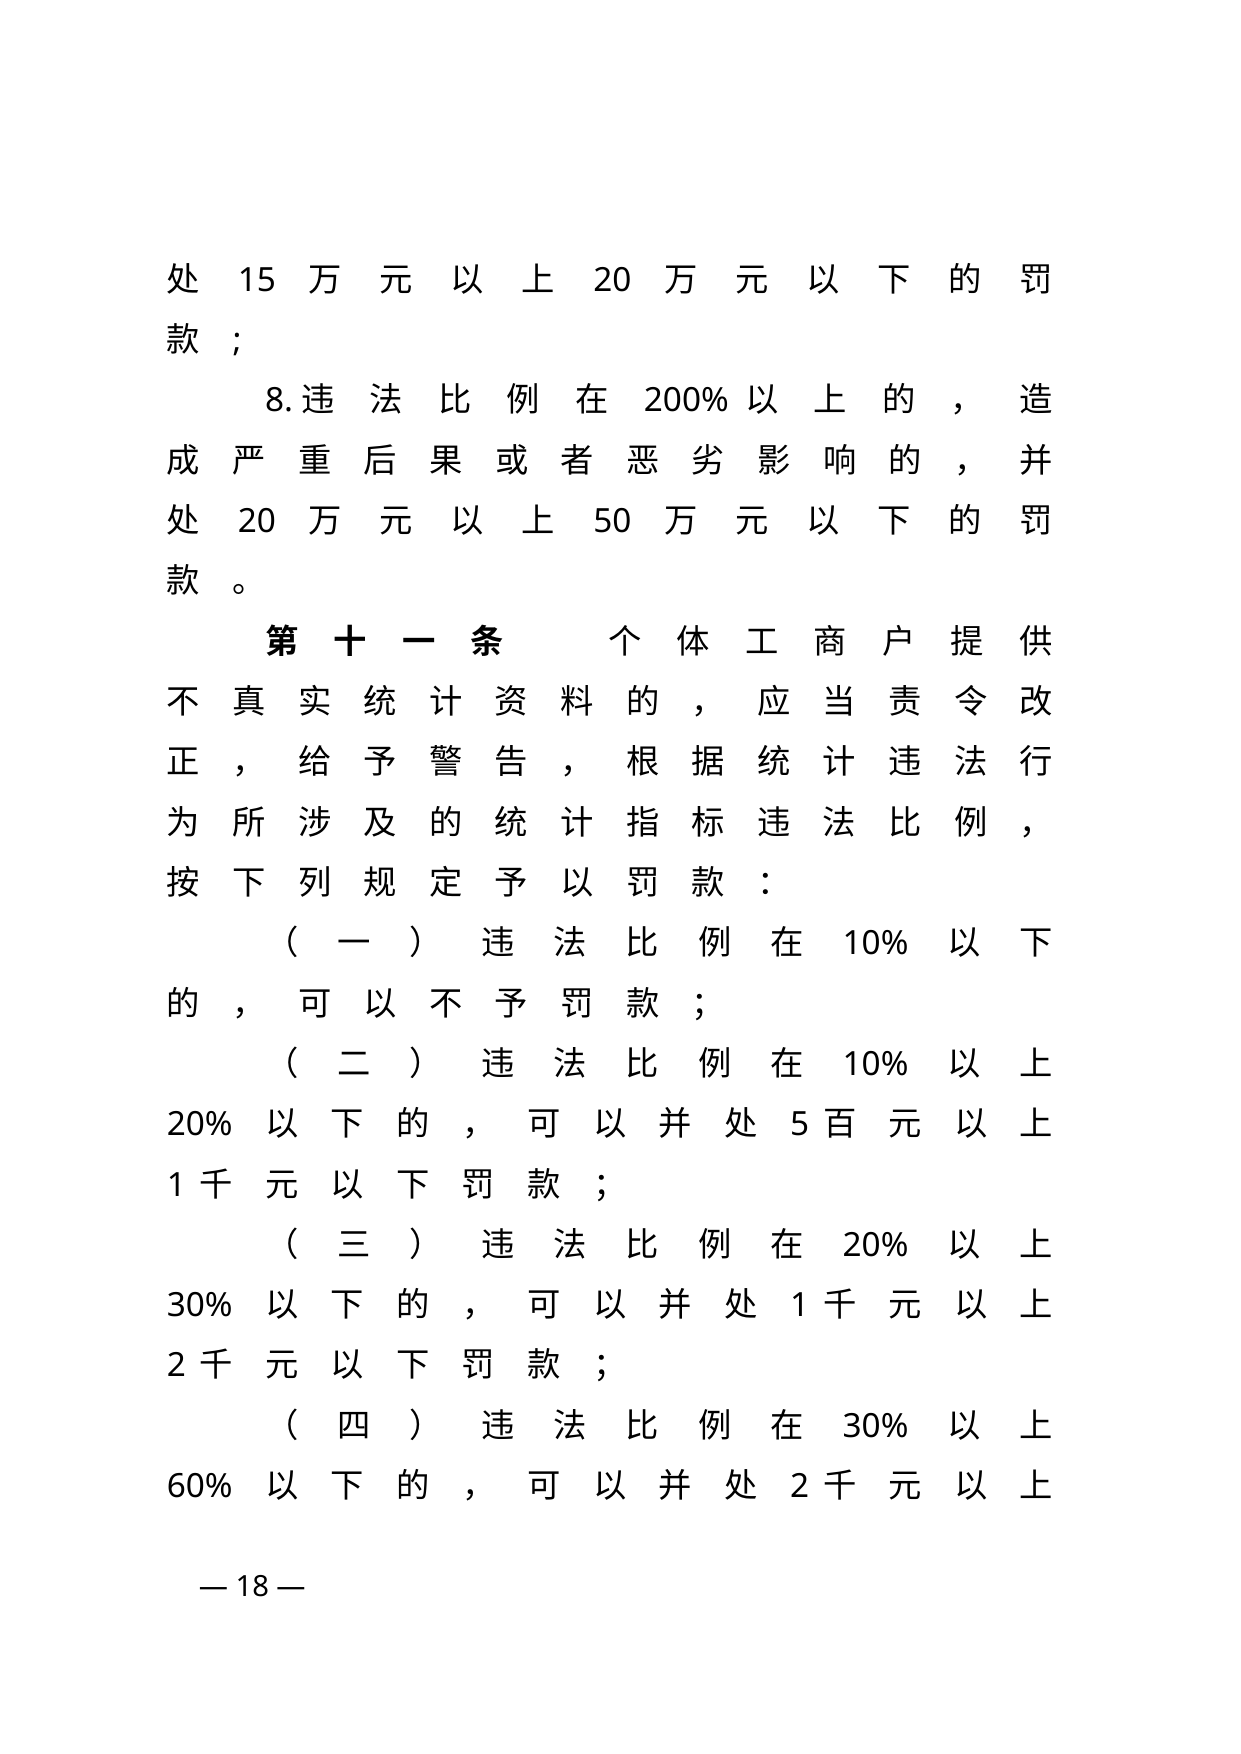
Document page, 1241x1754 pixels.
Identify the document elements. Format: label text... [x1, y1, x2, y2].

text 第十一条 个体工商户提供不真实统计资料的，应当责令改正，给予警告，根据统计违法行为所涉及的统计指标违法比例，按下列规定予以罚款： [167, 608, 1085, 910]
text （一）违法比例在10%以下的，可以不予罚款； [167, 910, 1085, 1031]
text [167, 247, 1085, 367]
text （三）违法比例在20%以上30%以下的，可以并处1千元以上2千元以下罚款； [167, 1212, 1085, 1393]
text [167, 1393, 1085, 1513]
text （二）违法比例在10%以上20%以下的，可以并处5百元以上1千元以下罚款； [167, 1031, 1085, 1212]
text 8.违法比例在200%以上的，造成严重后果或者恶劣影响的，并处20万元以上50万元以下的罚款。 [167, 367, 1085, 608]
